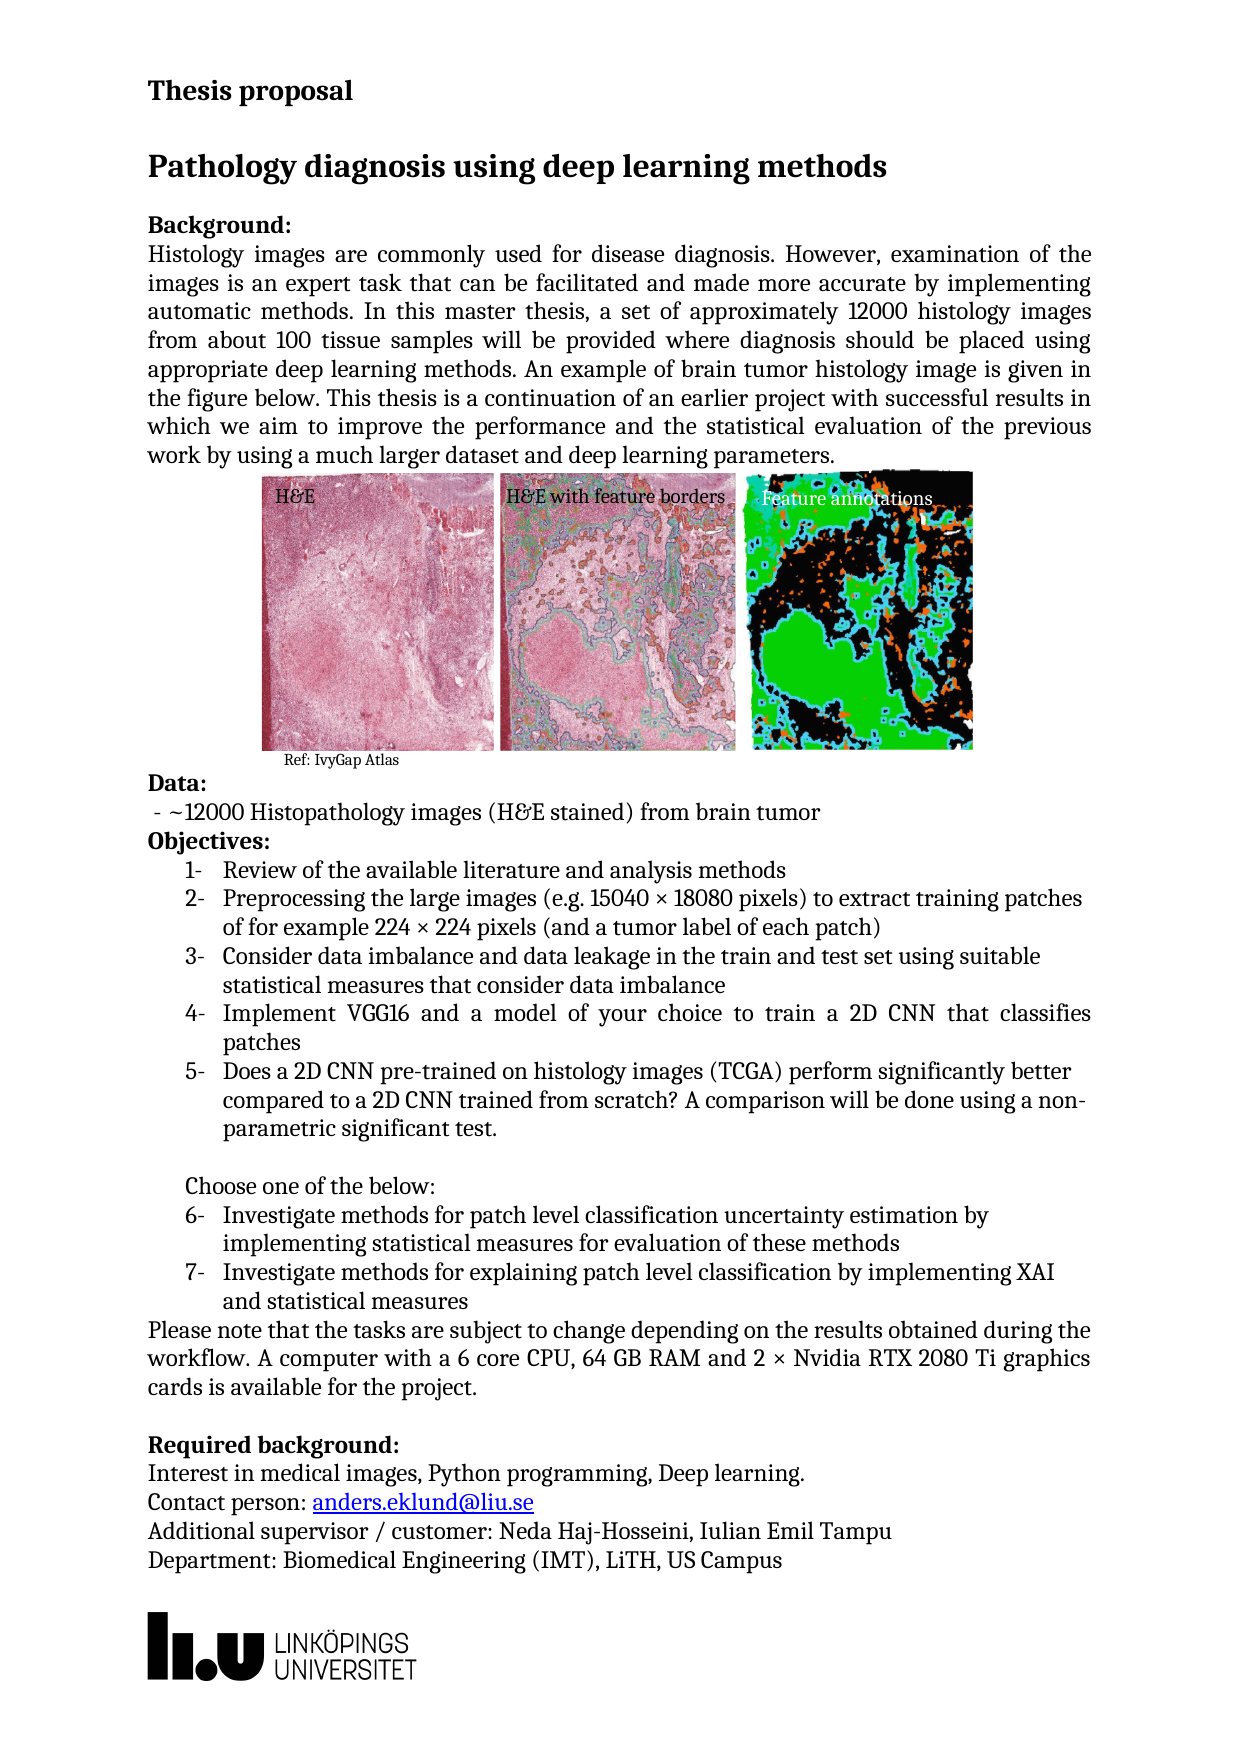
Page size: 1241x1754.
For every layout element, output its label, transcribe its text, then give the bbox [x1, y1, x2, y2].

text Histology images are commonly used for disease diagnosis. However, examination of the images is an expert task that can be facilitated and made more accurate by implementing automatic methods. In this master thesis, a set of approximately 12000 histology images from about 100 tissue samples will be provided where diagnosis should be placed using appropriate deep learning methods. An example of brain tumor histology image is given in the figure below. This thesis is a continuation of an earlier project with successful results in which we aim to improve the performance and the statistical evaluation of the previous work by using a much larger dataset and deep learning parameters. [148, 240, 1093, 470]
text - ~12000 Histopathology images (H&E stained) from brain tumor [148, 798, 1093, 827]
text Data: [148, 769, 1093, 798]
picture [500, 469, 979, 751]
text Choose one of the below: [185, 1172, 1093, 1201]
list Preprocessing the large images (e.g. 15040 × 18080 pixels) to extract training patches of for example 224 × 224 pixels (and a tumor label of each patch) [185, 884, 1093, 942]
list Investigate methods for patch level classification uncertainty estimation by implementing statistical measures for evaluation of these methods [185, 1201, 1093, 1258]
list Does a 2D CNN pre-trained on histology images (TCGA) perform significantly better compared to a 2D CNN trained from scratch? A comparison will be done using a non-parametric significant test. [185, 1057, 1093, 1143]
text Interest in medical images, Python programming, Deep learning. [148, 1459, 1093, 1488]
text Contact person: anders.eklund@liu.se [148, 1488, 1093, 1517]
text Required background: [148, 1431, 1093, 1459]
list Implement VGG16 and a model of your choice to train a 2D CNN that classifies patches [185, 999, 1093, 1057]
list Consider data imbalance and data leakage in the train and test set using suitable statistical measures that consider data imbalance [185, 942, 1093, 999]
text Department: Biomedical Engineering (IMT), LiTH, US Campus [148, 1546, 1093, 1574]
picture [261, 473, 495, 751]
text Please note that the tasks are subject to change depending on the results obtained during the workflow. A computer with a 6 core CPU, 64 GB RAM and 2 × Nvidia RTX 2080 Ti graphics cards is available for the project. [148, 1316, 1093, 1402]
picture [147, 1612, 417, 1681]
text Background: [148, 211, 1093, 240]
list Review of the available literature and analysis methods [185, 856, 1093, 884]
list Investigate methods for explaining patch level classification by implementing XAI and statistical measures [185, 1258, 1093, 1316]
text Objectives: [148, 827, 1093, 856]
text Ref: IvyGap Atlas [148, 750, 1093, 769]
text Pathology diagnosis using deep learning methods [148, 148, 1093, 186]
text Additional supervisor / customer: Neda Haj-Hosseini, Iulian Emil Tampu [148, 1517, 1093, 1546]
